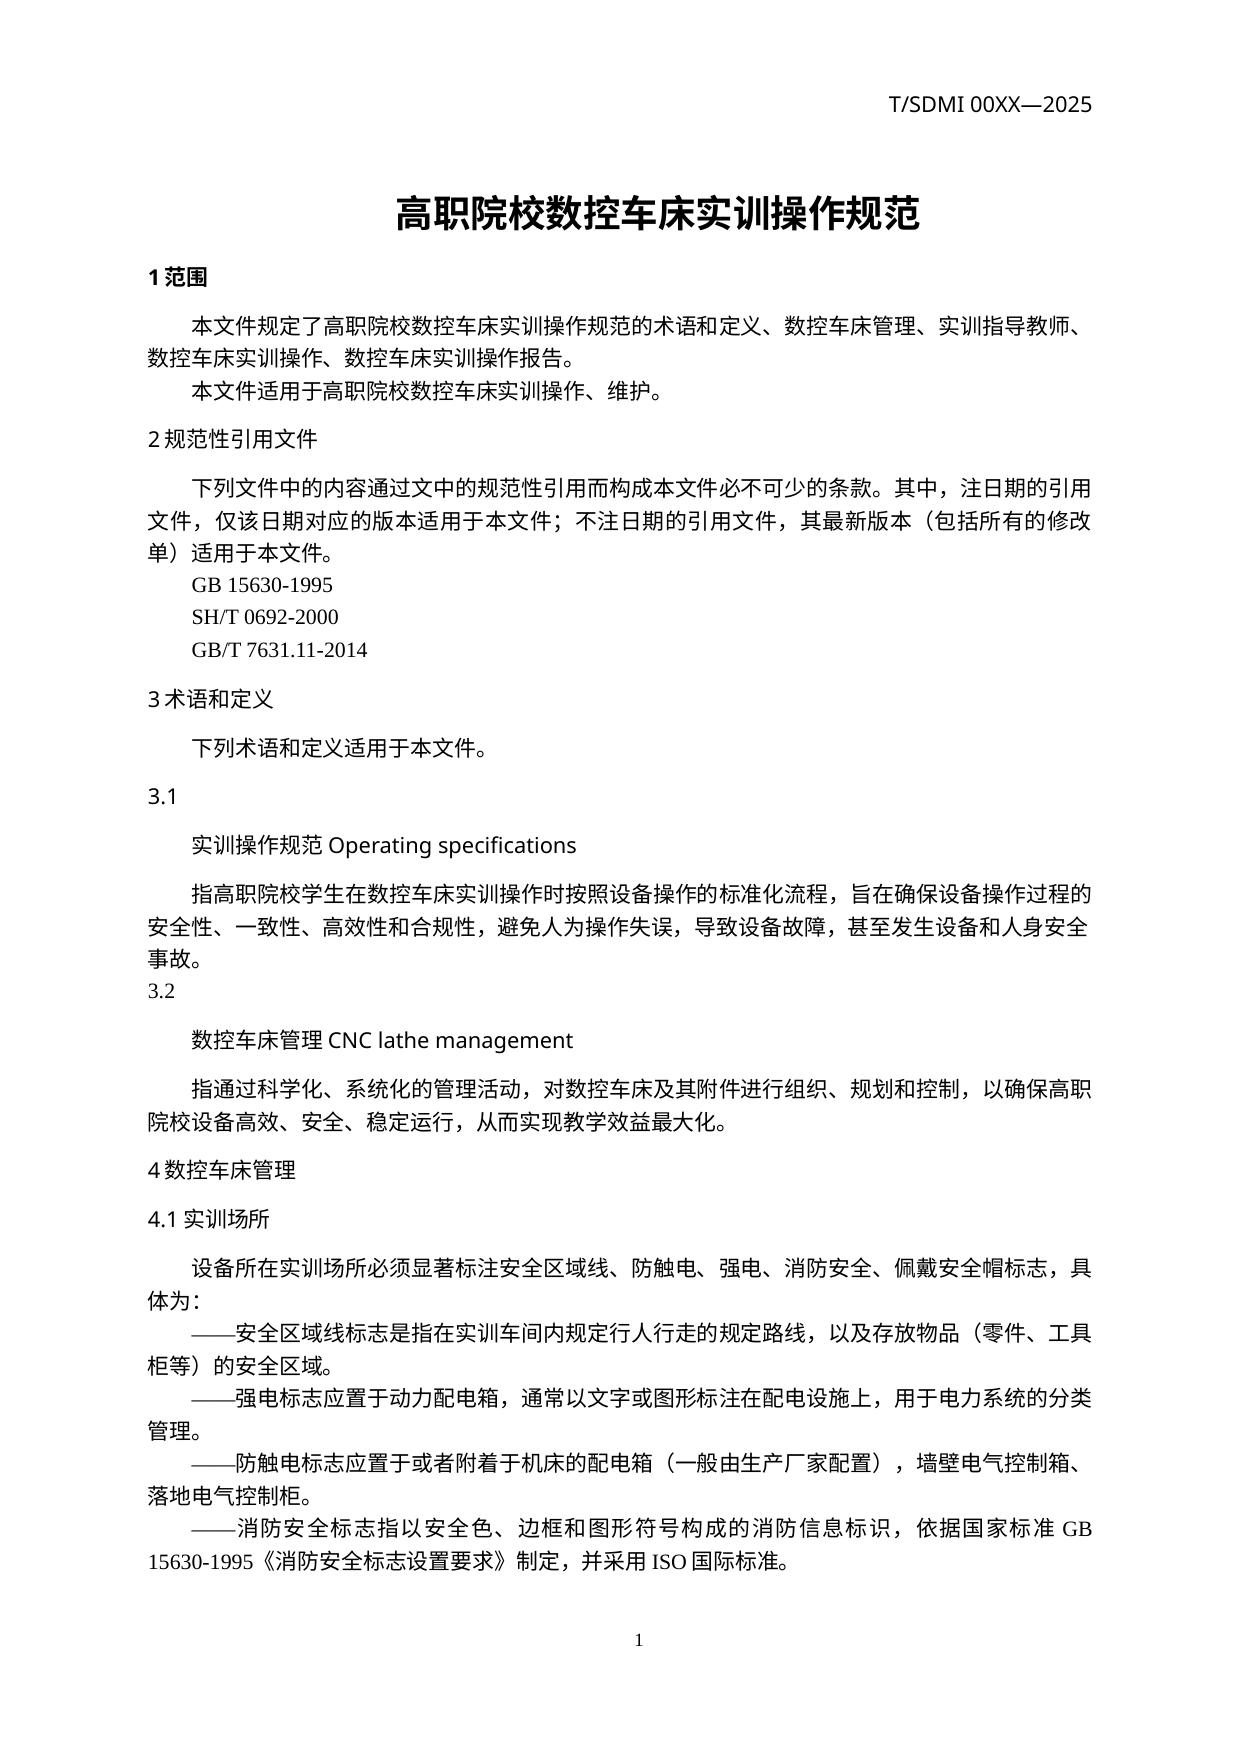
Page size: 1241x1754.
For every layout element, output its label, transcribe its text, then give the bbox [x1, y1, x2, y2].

text 下列文件中的内容通过文中的规范性引用而构成本文件必不可少的条款。其中，注日期的引用文件，仅该日期对应的版本适用于本文件；不注日期的引用文件，其最新版本（包括所有的修改单）适用于本文件。 [148, 471, 1092, 568]
subtitle 实训操作规范 Operating specifications [148, 828, 1092, 861]
text GB 15630-1995 [148, 568, 1092, 601]
text SH/T 0692-2000 [148, 601, 1092, 633]
subtitle 数控车床管理 CNC lathe management [148, 1023, 1092, 1056]
subtitle 4数控车床管理 [148, 1153, 1092, 1186]
text 设备所在实训场所必须显著标注安全区域线、防触电、强电、消防安全、佩戴安全帽标志，具体为： [148, 1251, 1092, 1316]
text ——安全区域线标志是指在实训车间内规定行人行走的规定路线，以及存放物品（零件、工具柜等）的安全区域。 [148, 1316, 1092, 1381]
subtitle 2规范性引用文件 [148, 422, 1092, 454]
subtitle 3术语和定义 [148, 682, 1092, 714]
text 本文件规定了高职院校数控车床实训操作规范的术语和定义、数控车床管理、实训指导教师、数控车床实训操作、数控车床实训操作报告。 [148, 308, 1092, 373]
text ——防触电标志应置于或者附着于机床的配电箱（一般由生产厂家配置），墙壁电气控制箱、落地电气控制柜。 [148, 1446, 1092, 1511]
subtitle 3.1 [148, 779, 1092, 812]
subtitle 4.1实训场所 [148, 1202, 1092, 1234]
text GB/T 7631.11-2014 [148, 633, 1092, 666]
text 3.2 [148, 974, 1092, 1007]
text 指高职院校学生在数控车床实训操作时按照设备操作的标准化流程，旨在确保设备操作过程的安全性、一致性、高效性和合规性，避免人为操作失误，导致设备故障，甚至发生设备和人身安全事故。 [148, 877, 1092, 974]
text 指通过科学化、系统化的管理活动，对数控车床及其附件进行组织、规划和控制，以确保高职院校设备高效、安全、稳定运行，从而实现教学效益最大化。 [148, 1072, 1092, 1137]
text 本文件适用于高职院校数控车床实训操作、维护。 [148, 373, 1092, 406]
subtitle 1范围 [148, 259, 1092, 292]
text 下列术语和定义适用于本文件。 [148, 731, 1092, 763]
text ——强电标志应置于动力配电箱，通常以文字或图形标注在配电设施上，用于电力系统的分类管理。 [148, 1381, 1092, 1446]
subtitle 高职院校数控车床实训操作规范 [148, 178, 1092, 243]
text ——消防安全标志指以安全色、边框和图形符号构成的消防信息标识，依据国家标准GB 15630-1995《消防安全标志设置要求》制定，并采用ISO国际标准。 [148, 1511, 1092, 1576]
